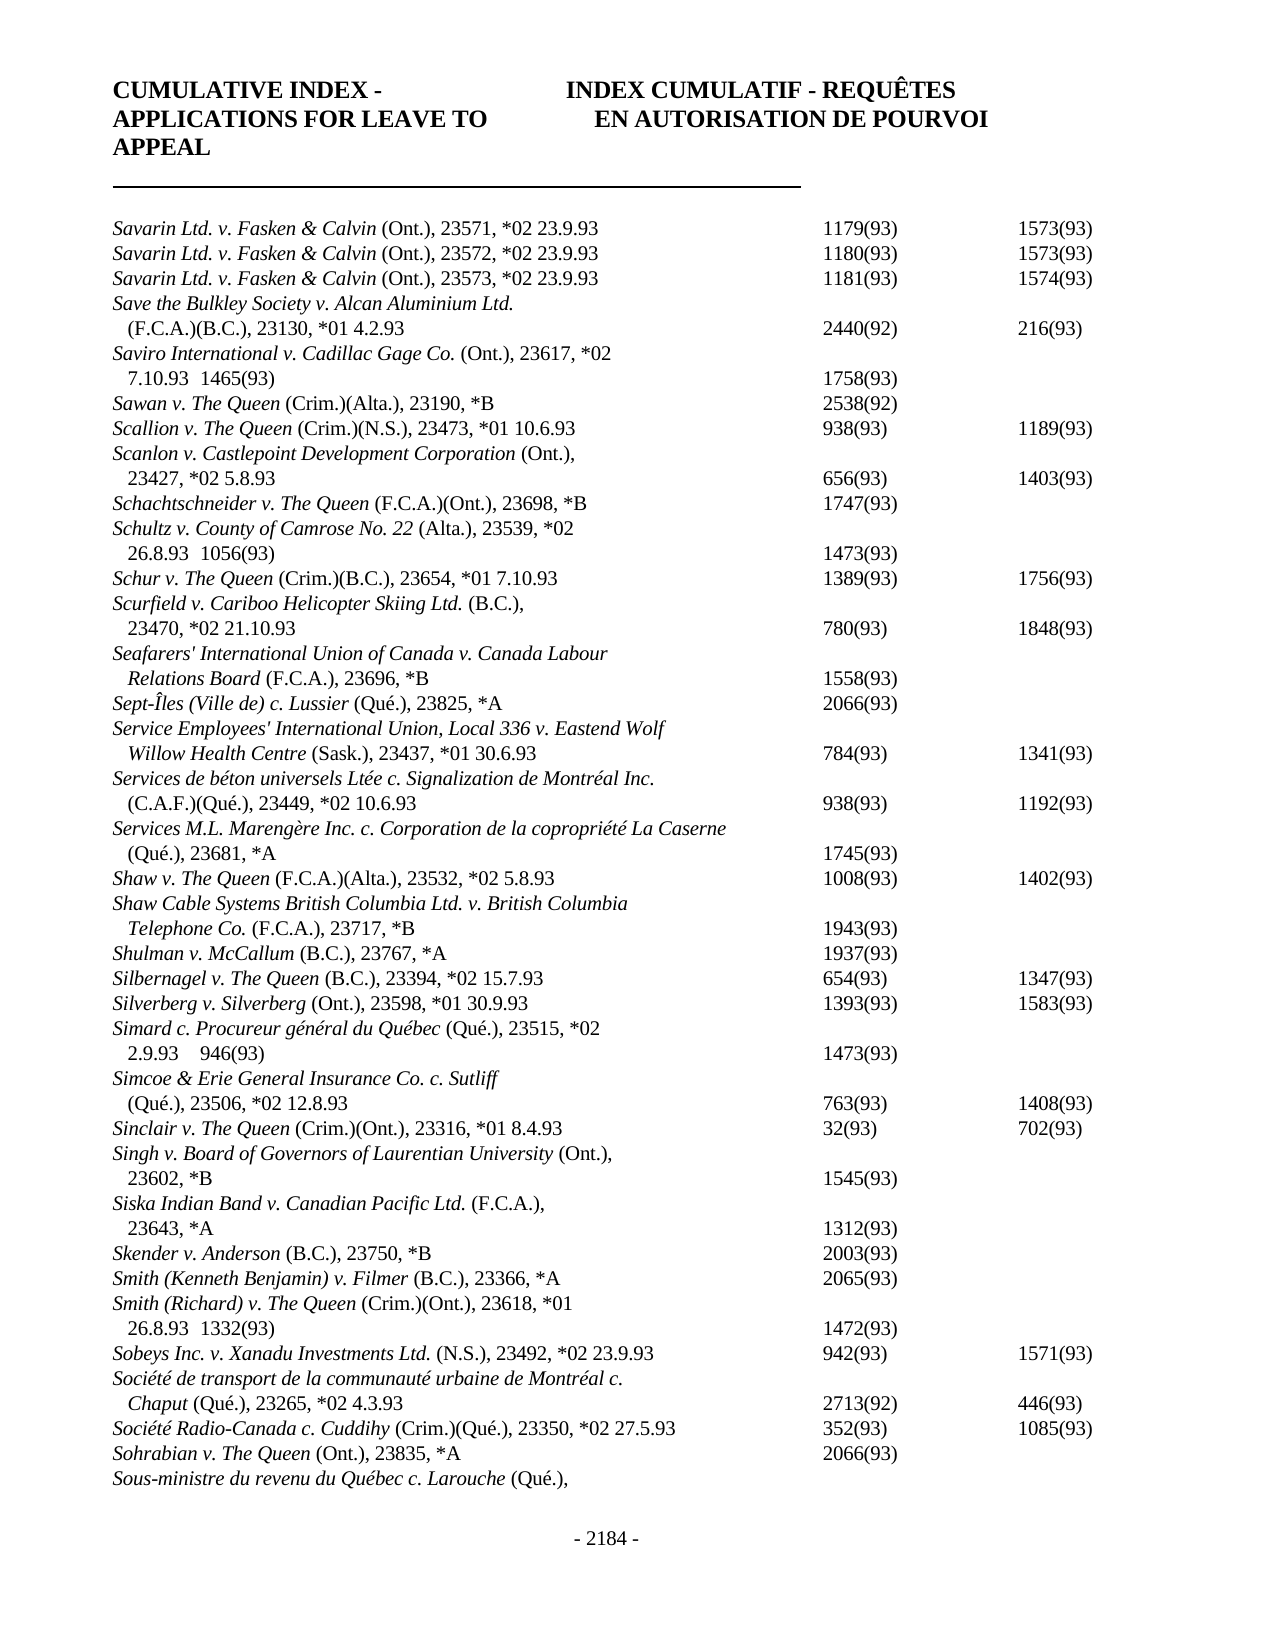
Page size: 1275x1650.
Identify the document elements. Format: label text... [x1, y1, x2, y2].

text Simcoe & Erie General Insurance Co. c. Sutliff [112, 1065, 1100, 1090]
text (Qué.), 23506, *02 12.8.93 763(93) 1408(93) [112, 1090, 1100, 1115]
text Smith (Richard) v. The Queen (Crim.)(Ont.), 23618, *01 [112, 1290, 1100, 1315]
text (C.A.F.)(Qué.), 23449, *02 10.6.93 938(93) 1192(93) [112, 790, 1100, 815]
text Saviro International v. Cadillac Gage Co. (Ont.), 23617, *02 [112, 340, 1100, 365]
text 23643, *A 1312(93) [112, 1215, 1100, 1240]
text Sept-Îles (Ville de) c. Lussier (Qué.), 23825, *A 2066(93) [112, 690, 1100, 715]
text Sous-ministre du revenu du Québec c. Larouche (Qué.), [112, 1465, 1100, 1490]
text Scallion v. The Queen (Crim.)(N.S.), 23473, *01 10.6.93 938(93) 1189(93) [112, 415, 1100, 440]
text Schur v. The Queen (Crim.)(B.C.), 23654, *01 7.10.93 1389(93) 1756(93) [112, 565, 1100, 590]
text Savarin Ltd. v. Fasken & Calvin (Ont.), 23573, *02 23.9.93 1181(93) 1574(93) [112, 265, 1100, 290]
text Siska Indian Band v. Canadian Pacific Ltd. (F.C.A.), [112, 1190, 1100, 1215]
text Chaput (Qué.), 23265, *02 4.3.93 2713(92) 446(93) [112, 1390, 1100, 1415]
text Shaw Cable Systems British Columbia Ltd. v. British Columbia [112, 890, 1100, 915]
text Shaw v. The Queen (F.C.A.)(Alta.), 23532, *02 5.8.93 1008(93) 1402(93) [112, 865, 1100, 890]
text Services de béton universels Ltée c. Signalization de Montréal Inc. [112, 765, 1100, 790]
text Service Employees' International Union, Local 336 v. Eastend Wolf [112, 715, 1100, 740]
text 23602, *B 1545(93) [112, 1165, 1100, 1190]
text Telephone Co. (F.C.A.), 23717, *B 1943(93) [112, 915, 1100, 940]
text Silverberg v. Silverberg (Ont.), 23598, *01 30.9.93 1393(93) 1583(93) [112, 990, 1100, 1015]
text 26.8.93 1056(93) 1473(93) [112, 540, 1100, 565]
text Save the Bulkley Society v. Alcan Aluminium Ltd. [112, 290, 1100, 315]
text 7.10.93 1465(93) 1758(93) [112, 365, 1100, 390]
text Sawan v. The Queen (Crim.)(Alta.), 23190, *B 2538(92) [112, 390, 1100, 415]
text Schultz v. County of Camrose No. 22 (Alta.), 23539, *02 [112, 515, 1100, 540]
text Sobeys Inc. v. Xanadu Investments Ltd. (N.S.), 23492, *02 23.9.93 942(93) 1571(93) [112, 1340, 1100, 1365]
text Scurfield v. Cariboo Helicopter Skiing Ltd. (B.C.), [112, 590, 1100, 615]
text Société de transport de la communauté urbaine de Montréal c. [112, 1365, 1100, 1390]
text Savarin Ltd. v. Fasken & Calvin (Ont.), 23572, *02 23.9.93 1180(93) 1573(93) [112, 240, 1100, 265]
text Skender v. Anderson (B.C.), 23750, *B 2003(93) [112, 1240, 1100, 1265]
text Savarin Ltd. v. Fasken & Calvin (Ont.), 23571, *02 23.9.93 1179(93) 1573(93) [112, 215, 1100, 240]
text Shulman v. McCallum (B.C.), 23767, *A 1937(93) [112, 940, 1100, 965]
text Simard c. Procureur général du Québec (Qué.), 23515, *02 [112, 1015, 1100, 1040]
text 23470, *02 21.10.93 780(93) 1848(93) [112, 615, 1100, 640]
text Services M.L. Marengère Inc. c. Corporation de la copropriété La Caserne [112, 815, 1100, 840]
text Société Radio-Canada c. Cuddihy (Crim.)(Qué.), 23350, *02 27.5.93 352(93) 1085(93) [112, 1415, 1100, 1440]
text Scanlon v. Castlepoint Development Corporation (Ont.), [112, 440, 1100, 465]
text (F.C.A.)(B.C.), 23130, *01 4.2.93 2440(92) 216(93) [112, 315, 1100, 340]
text 2.9.93 946(93) 1473(93) [112, 1040, 1100, 1065]
text Sinclair v. The Queen (Crim.)(Ont.), 23316, *01 8.4.93 32(93) 702(93) [112, 1115, 1100, 1140]
text Smith (Kenneth Benjamin) v. Filmer (B.C.), 23366, *A 2065(93) [112, 1265, 1100, 1290]
text Sohrabian v. The Queen (Ont.), 23835, *A 2066(93) [112, 1440, 1100, 1465]
text Relations Board (F.C.A.), 23696, *B 1558(93) [112, 665, 1100, 690]
text Singh v. Board of Governors of Laurentian University (Ont.), [112, 1140, 1100, 1165]
text (Qué.), 23681, *A 1745(93) [112, 840, 1100, 865]
text 23427, *02 5.8.93 656(93) 1403(93) [112, 465, 1100, 490]
text Silbernagel v. The Queen (B.C.), 23394, *02 15.7.93 654(93) 1347(93) [112, 965, 1100, 990]
text Willow Health Centre (Sask.), 23437, *01 30.6.93 784(93) 1341(93) [112, 740, 1100, 765]
text Schachtschneider v. The Queen (F.C.A.)(Ont.), 23698, *B 1747(93) [112, 490, 1100, 515]
text 26.8.93 1332(93) 1472(93) [112, 1315, 1100, 1340]
text Seafarers' International Union of Canada v. Canada Labour [112, 640, 1100, 665]
